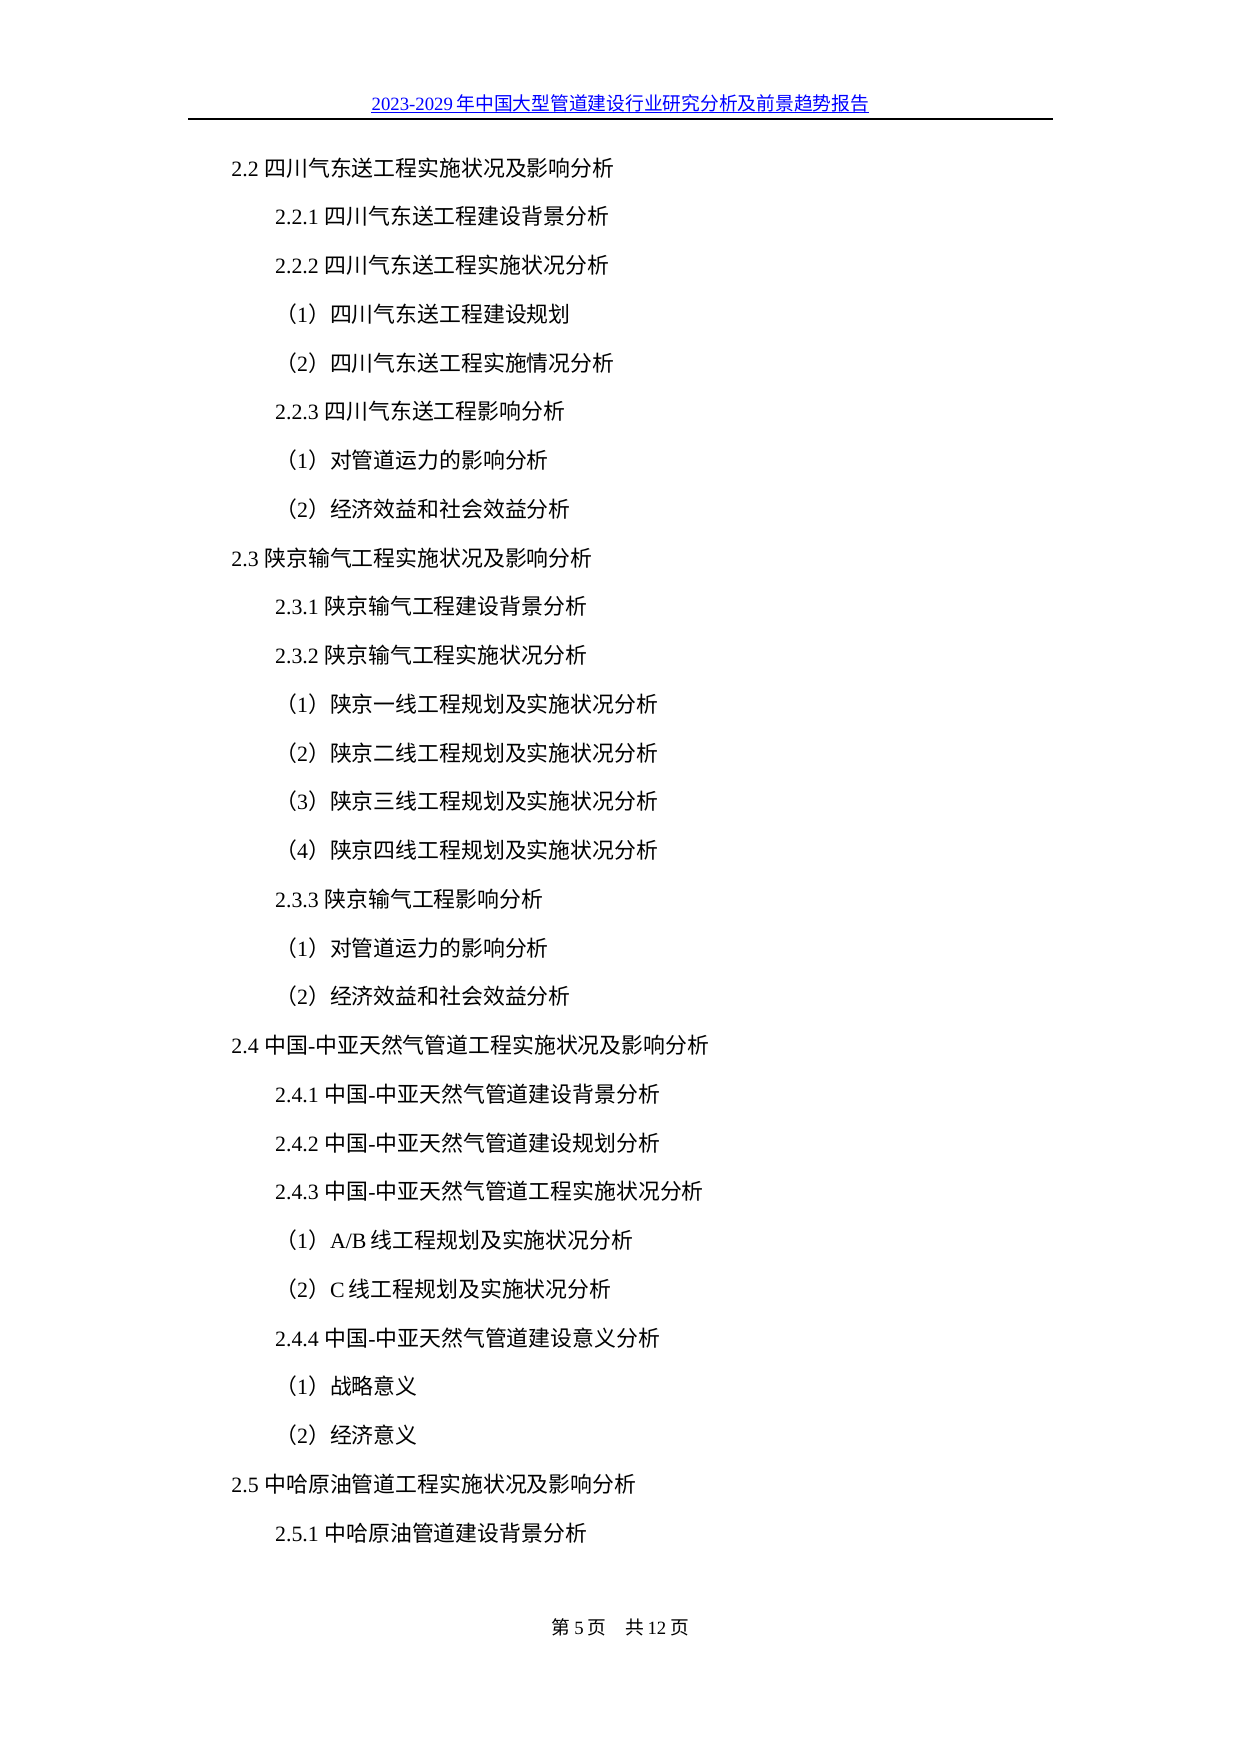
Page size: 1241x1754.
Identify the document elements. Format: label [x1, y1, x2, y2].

text [187, 150, 1053, 1548]
